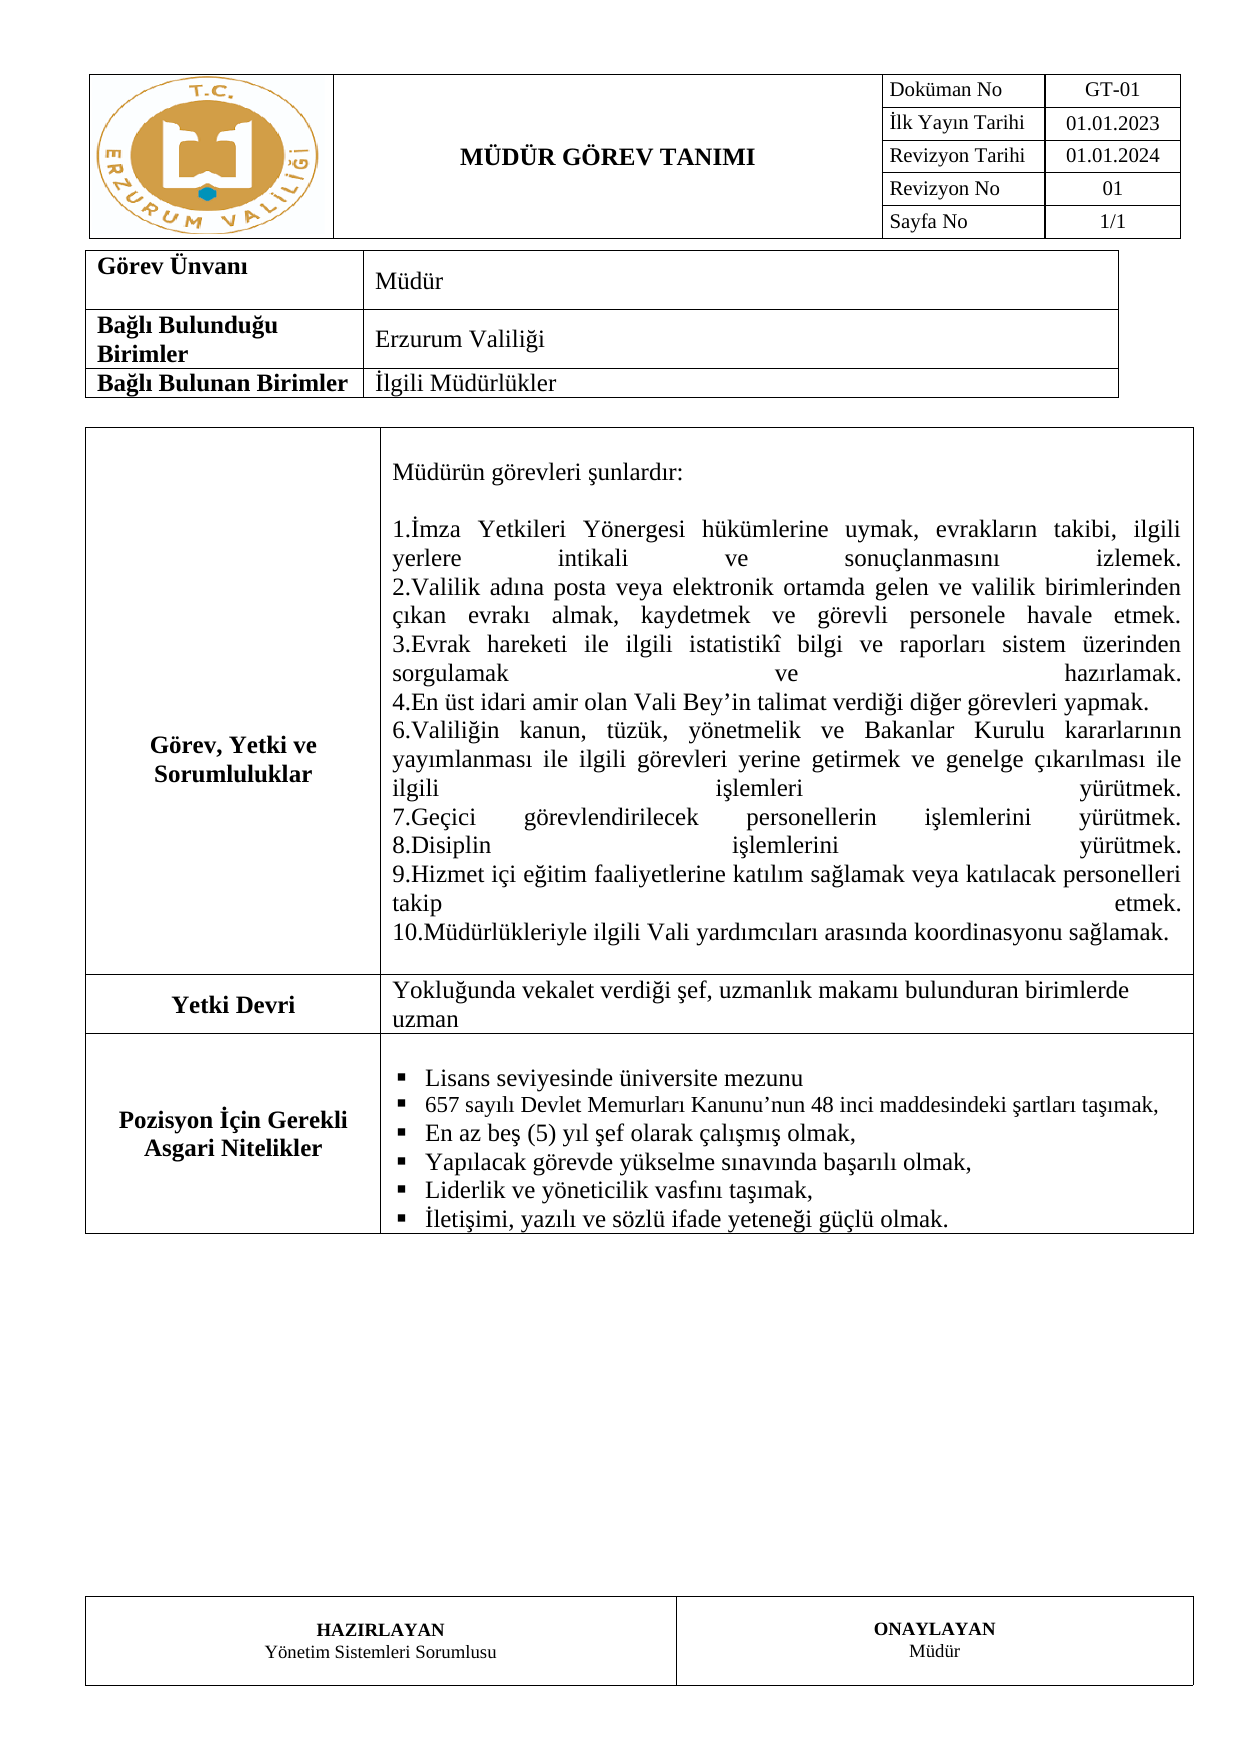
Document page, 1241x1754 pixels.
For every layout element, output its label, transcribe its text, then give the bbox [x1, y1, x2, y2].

table_cell Pozisyon İçin Gerekli Asgari Nitelikler [86, 1034, 380, 1233]
table_cell Bağlı Bulunan Birimler [86, 369, 363, 397]
table_cell Yokluğunda vekalet verdiği şef, uzmanlık makamı bulunduran birimlerde uzman [381, 975, 1193, 1033]
table_cell Yetki Devri [86, 975, 380, 1033]
table_header Görev Ünvanı [86, 251, 363, 309]
table_cell Lisans seviyesinde üniversite mezunu 657 sayılı Devlet Memurları Kanunu’nun 48 inci maddesindeki şartları taşımak, En az beş (5) yıl şef olarak çalışmış olmak, Yapılacak görevde yükselme sınavında başarılı olmak, Liderlik ve yöneticilik vasfını taşımak, İletişimi, yazılı ve sözlü ifade yeteneği güçlü olmak. [381, 1034, 1193, 1233]
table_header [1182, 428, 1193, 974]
picture [91, 76, 325, 234]
table_cell İlgili Müdürlükler [364, 369, 1118, 397]
table_header Müdür [364, 251, 1118, 309]
table_cell Bağlı Bulunduğu Birimler [86, 310, 363, 367]
table_cell Erzurum Valiliği [364, 310, 1118, 367]
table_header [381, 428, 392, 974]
table_header Görev, Yetki ve Sorumluluklar [86, 428, 380, 974]
